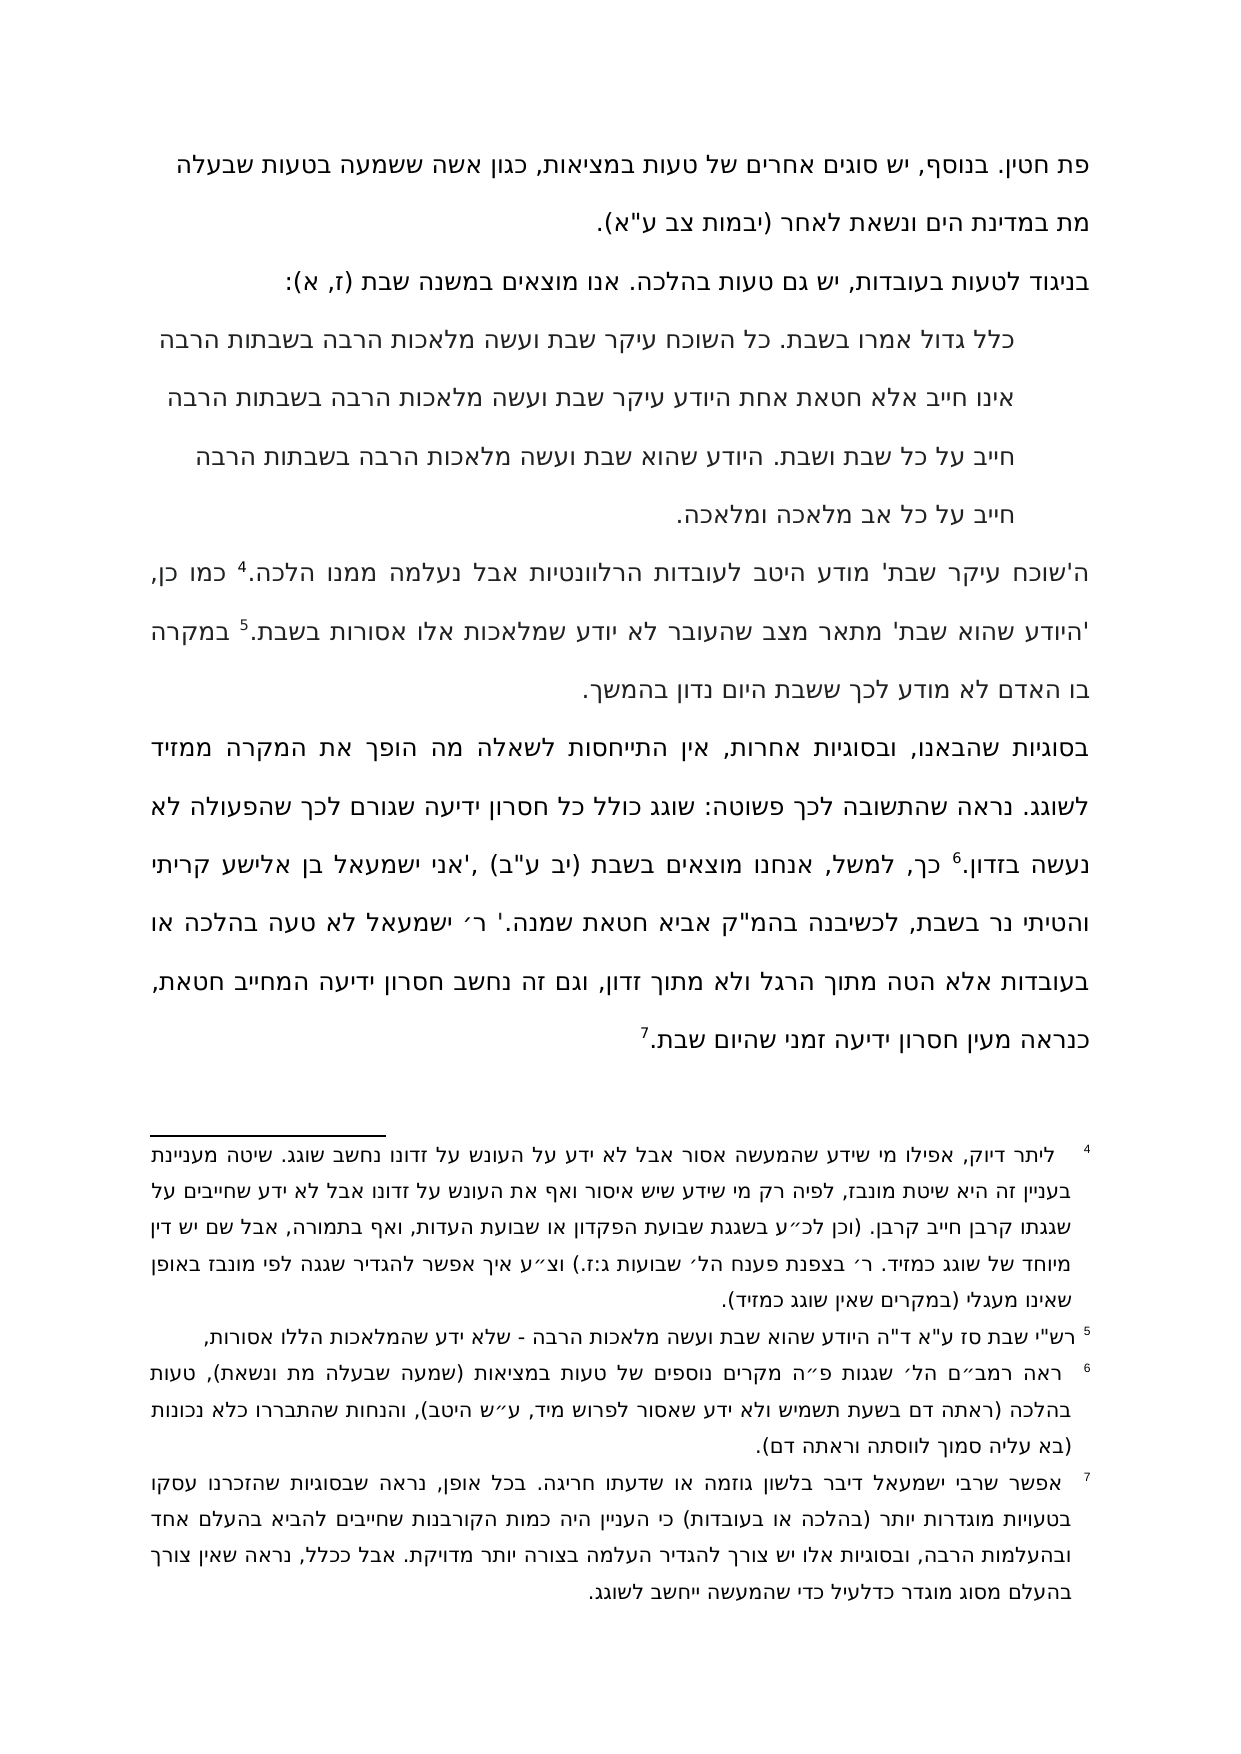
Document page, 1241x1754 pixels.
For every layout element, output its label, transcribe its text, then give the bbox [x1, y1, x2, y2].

text בניגוד לטעות בעובדות, יש גם טעות בהלכה. אנו מוצאים במשנה שבת (ז, א): [150, 267, 1090, 296]
text ה'שוכח עיקר שבת' מודע היטב לעובדות הרלוונטיות אבל נעלמה ממנו הלכה. כמו כן, 'היודע שהוא שבת' מתאר מצב שהעובר לא יודע שמלאכות אלו אסורות בשבת. במקרה בו האדם לא מודע לכך ששבת היום נדון בהמשך. [150, 558, 1090, 704]
text בסוגיות שהבאנו, ובסוגיות אחרות, אין התייחסות לשאלה מה הופך את המקרה ממזיד לשוגג. נראה שהתשובה לכך פשוטה: שוגג כולל כל חסרון ידיעה שגורם לכך שהפעולה לא נעשה בזדון. כך, למשל, אנחנו מוצאים בשבת (יב ע"ב) ,'אני ישמעאל בן אלישע קריתי והטיתי נר בשבת, לכשיבנה בהמ"ק אביא חטאת שמנה.' ר׳ ישמעאל לא טעה בהלכה או בעובדות אלא הטה מתוך הרגל ולא מתוך זדון, וגם זה נחשב חסרון ידיעה המחייב חטאת, כנראה מעין חסרון ידיעה זמני שהיום שבת. [150, 733, 1090, 1054]
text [150, 150, 1090, 237]
text כלל גדול אמרו בשבת. כל השוכח עיקר שבת ועשה מלאכות הרבה בשבתות הרבה אינו חייב אלא חטאת אחת היודע עיקר שבת ועשה מלאכות הרבה בשבתות הרבה חייב על כל שבת ושבת. היודע שהוא שבת ועשה מלאכות הרבה בשבתות הרבה חייב על כל אב מלאכה ומלאכה. [150, 325, 1015, 529]
